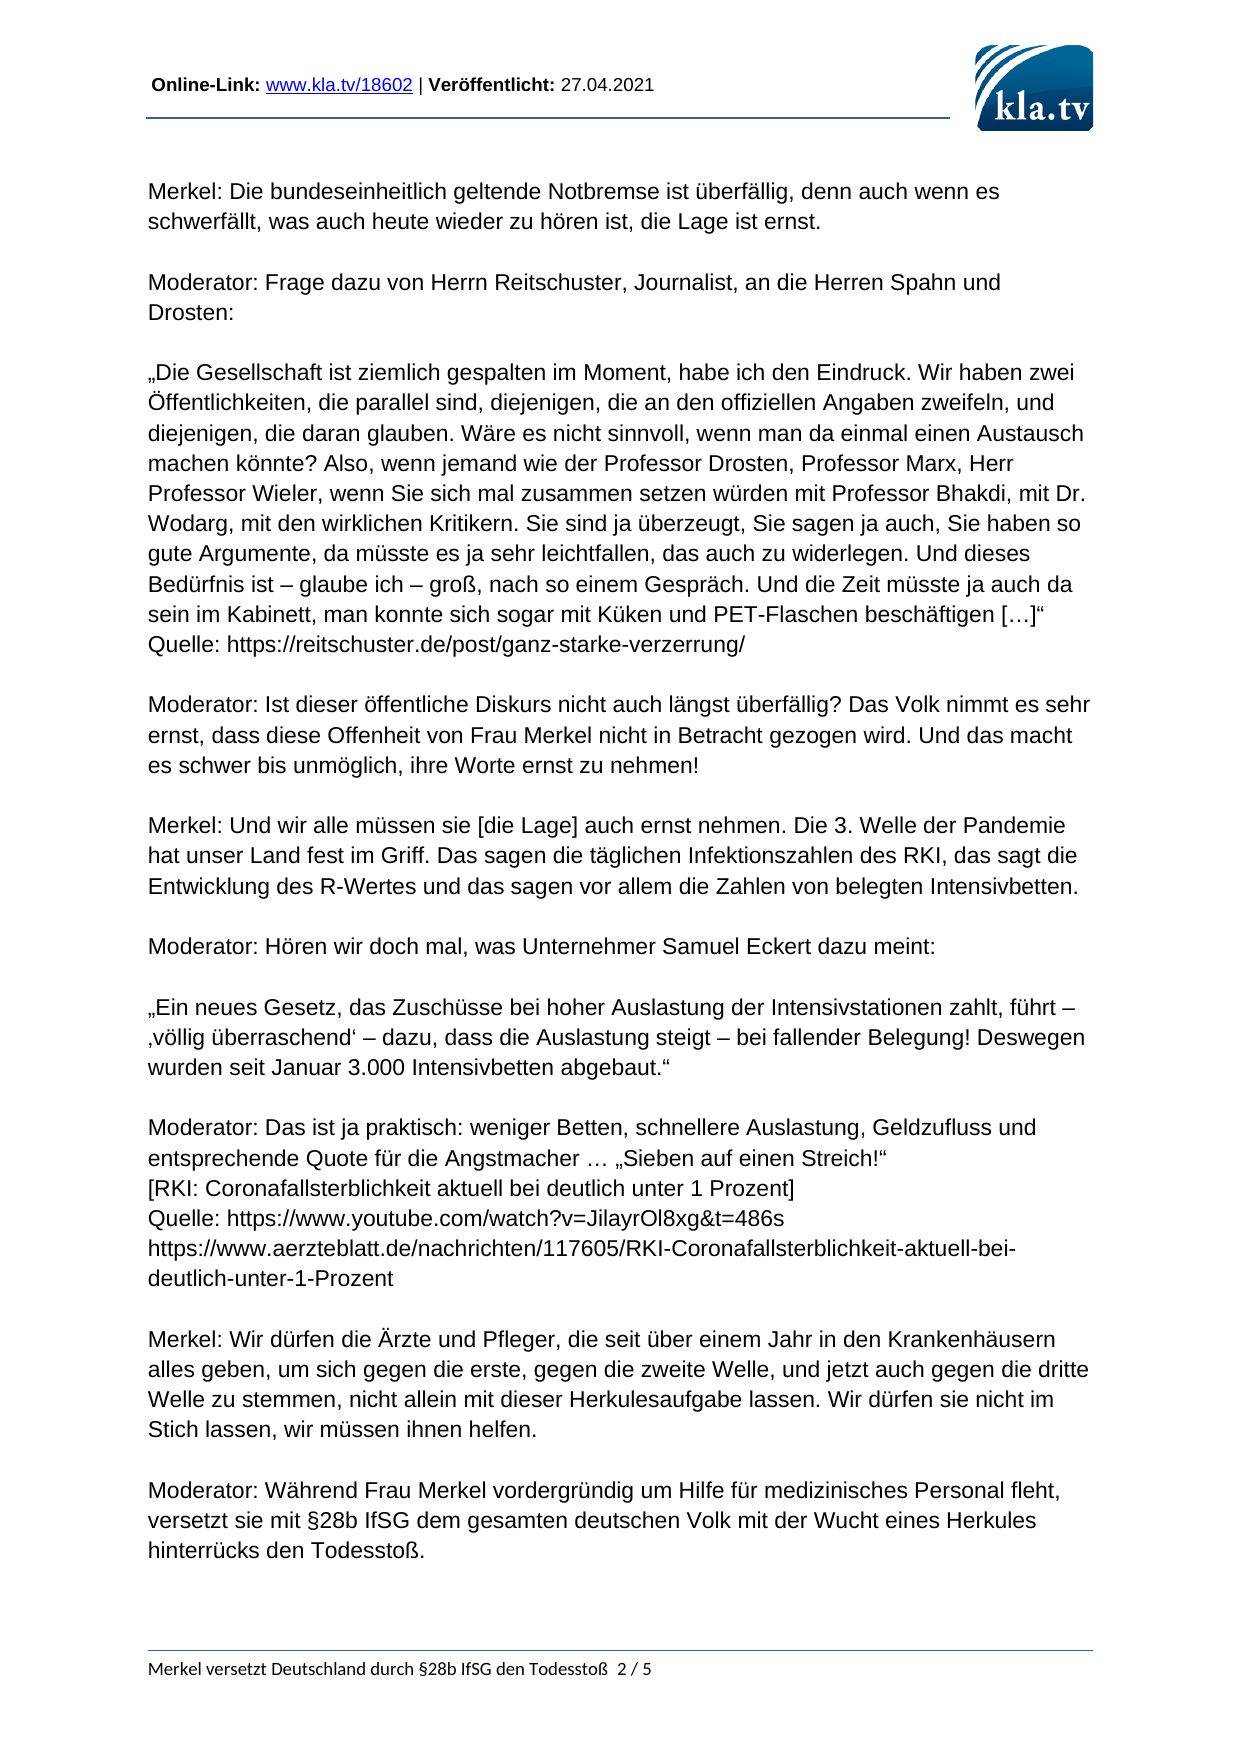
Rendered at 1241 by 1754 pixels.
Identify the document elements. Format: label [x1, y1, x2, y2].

text [148, 148, 1093, 1596]
